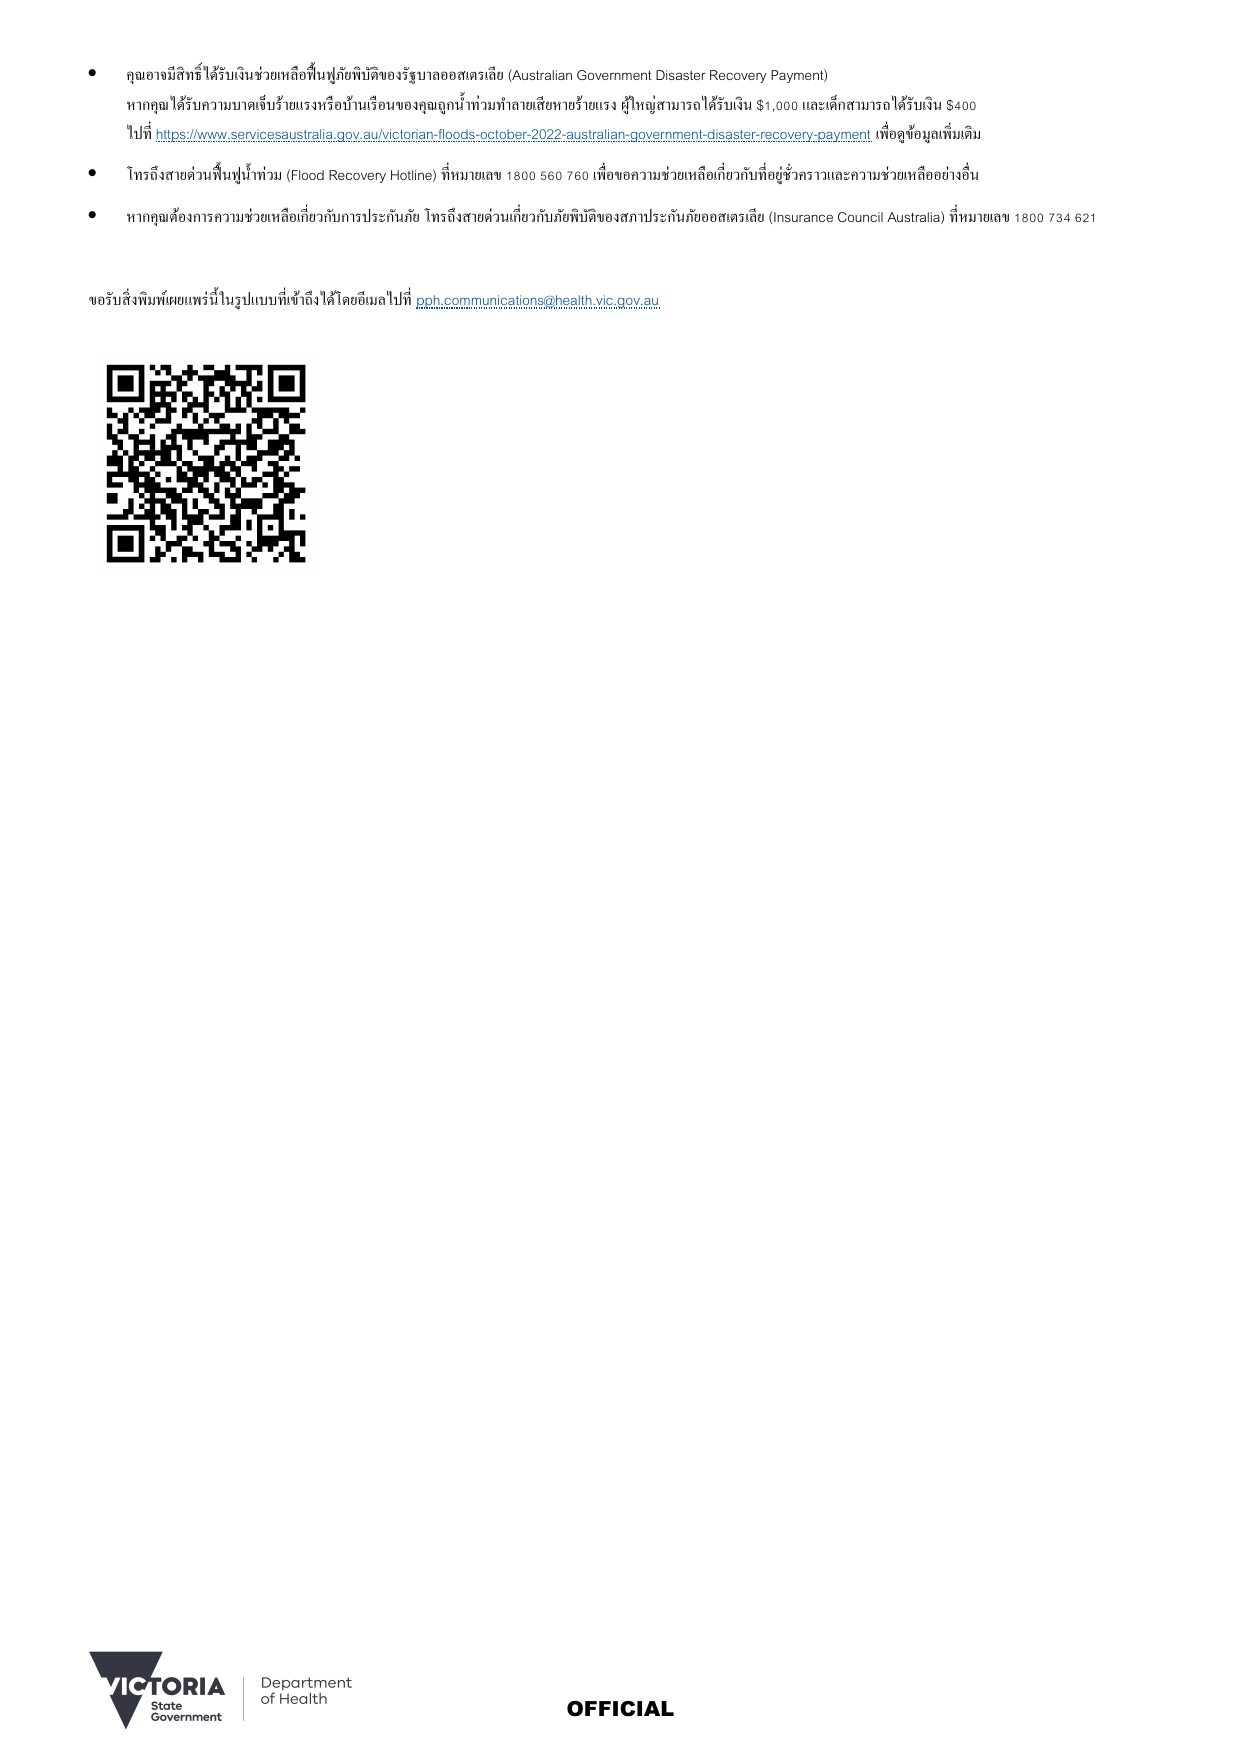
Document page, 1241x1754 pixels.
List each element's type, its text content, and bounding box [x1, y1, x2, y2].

list หากคุณต้องการความช่วยเหลือเกี่ยวกับการประกันภัย โทรถึงสายด่วนเกี่ยวกับภัยพิบัติของสภาประกันภัยออสเตรเลีย (Insurance Council Australia) ที่หมายเลข 1800 734 621 [89, 199, 1152, 228]
text ขอรับสิ่งพิมพ์เผยแพร่นี้ในรูปแบบที่เข้าถึงได้โดยอีเมลไปที่ pph.communications@health.vic.gov.au [89, 282, 1152, 311]
list โทรถึงสายด่วนฟื้นฟูน้ำท่วม (Flood Recovery Hotline) ที่หมายเลข 1800 560 760 เพื่อขอความช่วยเหลือเกี่ยวกับที่อยู่ชั่วคราวและความช่วยเหลืออย่างอื่น [89, 157, 1152, 186]
picture [0, 1606, 1241, 1754]
list คุณอาจมีสิทธิ์ได้รับเงินช่วยเหลือฟื้นฟูภัยพิบัติของรัฐบาลออสเตรเลีย (Australian Government Disaster Recovery Payment) หากคุณได้รับความบาดเจ็บร้ายแรงหรือบ้านเรือนของคุณถูกน้ำท่วมทำลายเสียหายร้ายแรง ผู้ใหญ่สามารถได้รับเงิน $1,000 และเด็กสามารถได้รับเงิน $400 ไปที่ https://www.servicesaustralia.gov.au/victorian-floods-october-2022-australian-government-disaster-recovery-payment เพื่อดูข้อมูลเพิ่มเติม [89, 57, 1152, 144]
picture [96, 354, 315, 573]
